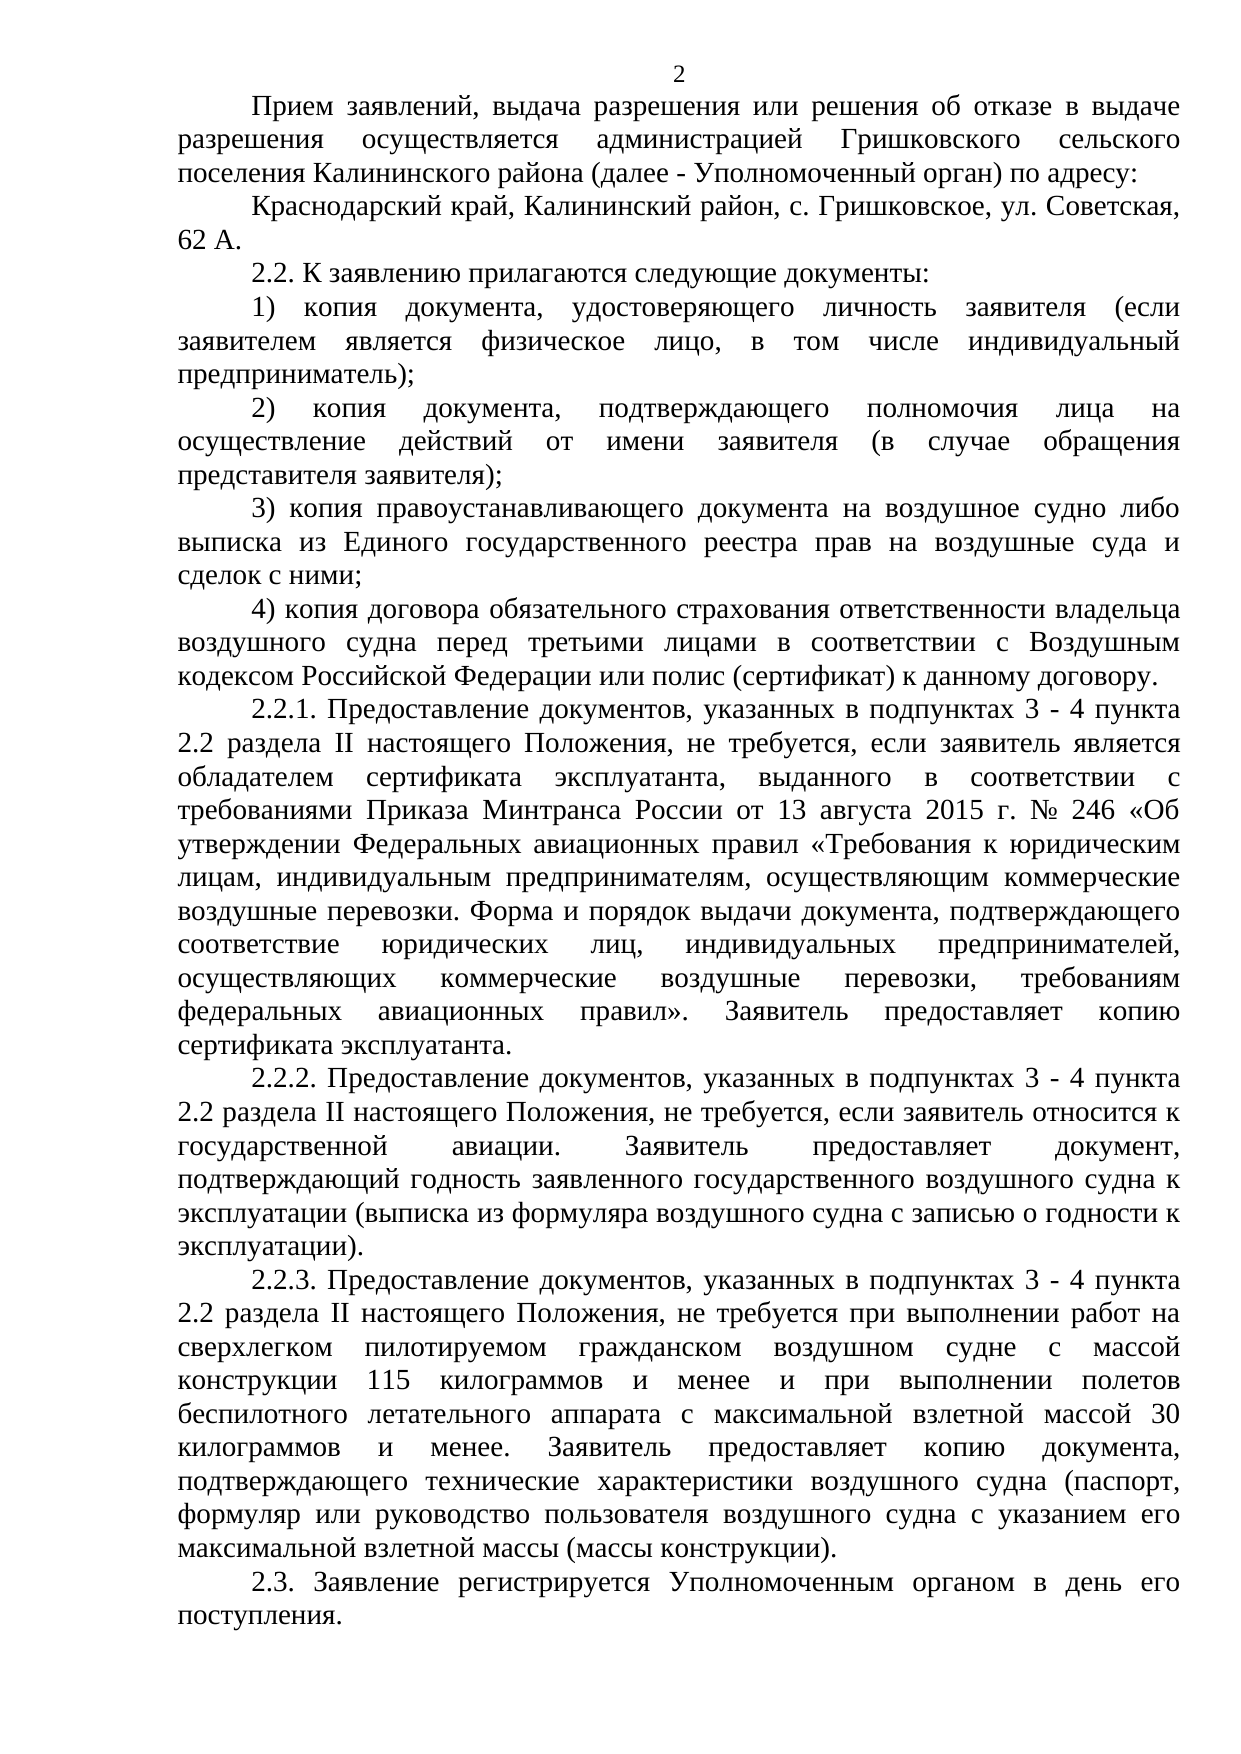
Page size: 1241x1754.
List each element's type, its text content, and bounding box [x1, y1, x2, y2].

text 2.3. Заявление регистрируется Уполномоченным органом в день его поступления. [177, 1564, 1181, 1631]
text 2.2.1. Предоставление документов, указанных в подпунктах 3 - 4 пункта 2.2 раздела II настоящего Положения, не требуется, если заявитель является обладателем сертификата эксплуатанта, выданного в соответствии с требованиями Приказа Минтранса России от 13 августа 2015 г. № 246 «Об утверждении Федеральных авиационных правил «Требования к юридическим лицам, индивидуальным предпринимателям, осуществляющим коммерческие воздушные перевозки. Форма и порядок выдачи документа, подтверждающего соответствие юридических лиц, индивидуальных предпринимателей, осуществляющих коммерческие воздушные перевозки, требованиям федеральных авиационных правил». Заявитель предоставляет копию сертификата эксплуатанта. [177, 692, 1181, 1061]
text 1) копия документа, удостоверяющего личность заявителя (если заявителем является физическое лицо, в том числе индивидуальный предприниматель); [177, 289, 1181, 390]
text 2 [177, 59, 1181, 88]
text 2) копия документа, подтверждающего полномочия лица на осуществление действий от имени заявителя (в случае обращения представителя заявителя); [177, 390, 1181, 490]
text 2.2.3. Предоставление документов, указанных в подпунктах 3 - 4 пункта 2.2 раздела II настоящего Положения, не требуется при выполнении работ на сверхлегком пилотируемом гражданском воздушном судне с массой конструкции 115 килограммов и менее и при выполнении полетов беспилотного летательного аппарата с максимальной взлетной массой 30 килограммов и менее. Заявитель предоставляет копию документа, подтверждающего технические характеристики воздушного судна (паспорт, формуляр или руководство пользователя воздушного судна с указанием его максимальной взлетной массы (массы конструкции). [177, 1262, 1181, 1564]
text 2.2. К заявлению прилагаются следующие документы: [177, 256, 1181, 289]
text 2.2.2. Предоставление документов, указанных в подпунктах 3 - 4 пункта 2.2 раздела II настоящего Положения, не требуется, если заявитель относится к государственной авиации. Заявитель предоставляет документ, подтверждающий годность заявленного государственного воздушного судна к эксплуатации (выписка из формуляра воздушного судна с записью о годности к эксплуатации). [177, 1061, 1181, 1262]
text 4) копия договора обязательного страхования ответственности владельца воздушного судна перед третьими лицами в соответствии с Воздушным кодексом Российской Федерации или полис (сертификат) к данному договору. [177, 591, 1181, 692]
text Прием заявлений, выдача разрешения или решения об отказе в выдаче разрешения осуществляется администрацией Гришковского сельского поселения Калининского района (далее - Уполномоченный орган) по адресу: [177, 88, 1181, 188]
text Краснодарский край, Калининский район, с. Гришковское, ул. Советская, 62 А. [177, 188, 1181, 256]
text 3) копия правоустанавливающего документа на воздушное судно либо выписка из Единого государственного реестра прав на воздушные суда и сделок с ними; [177, 490, 1181, 591]
